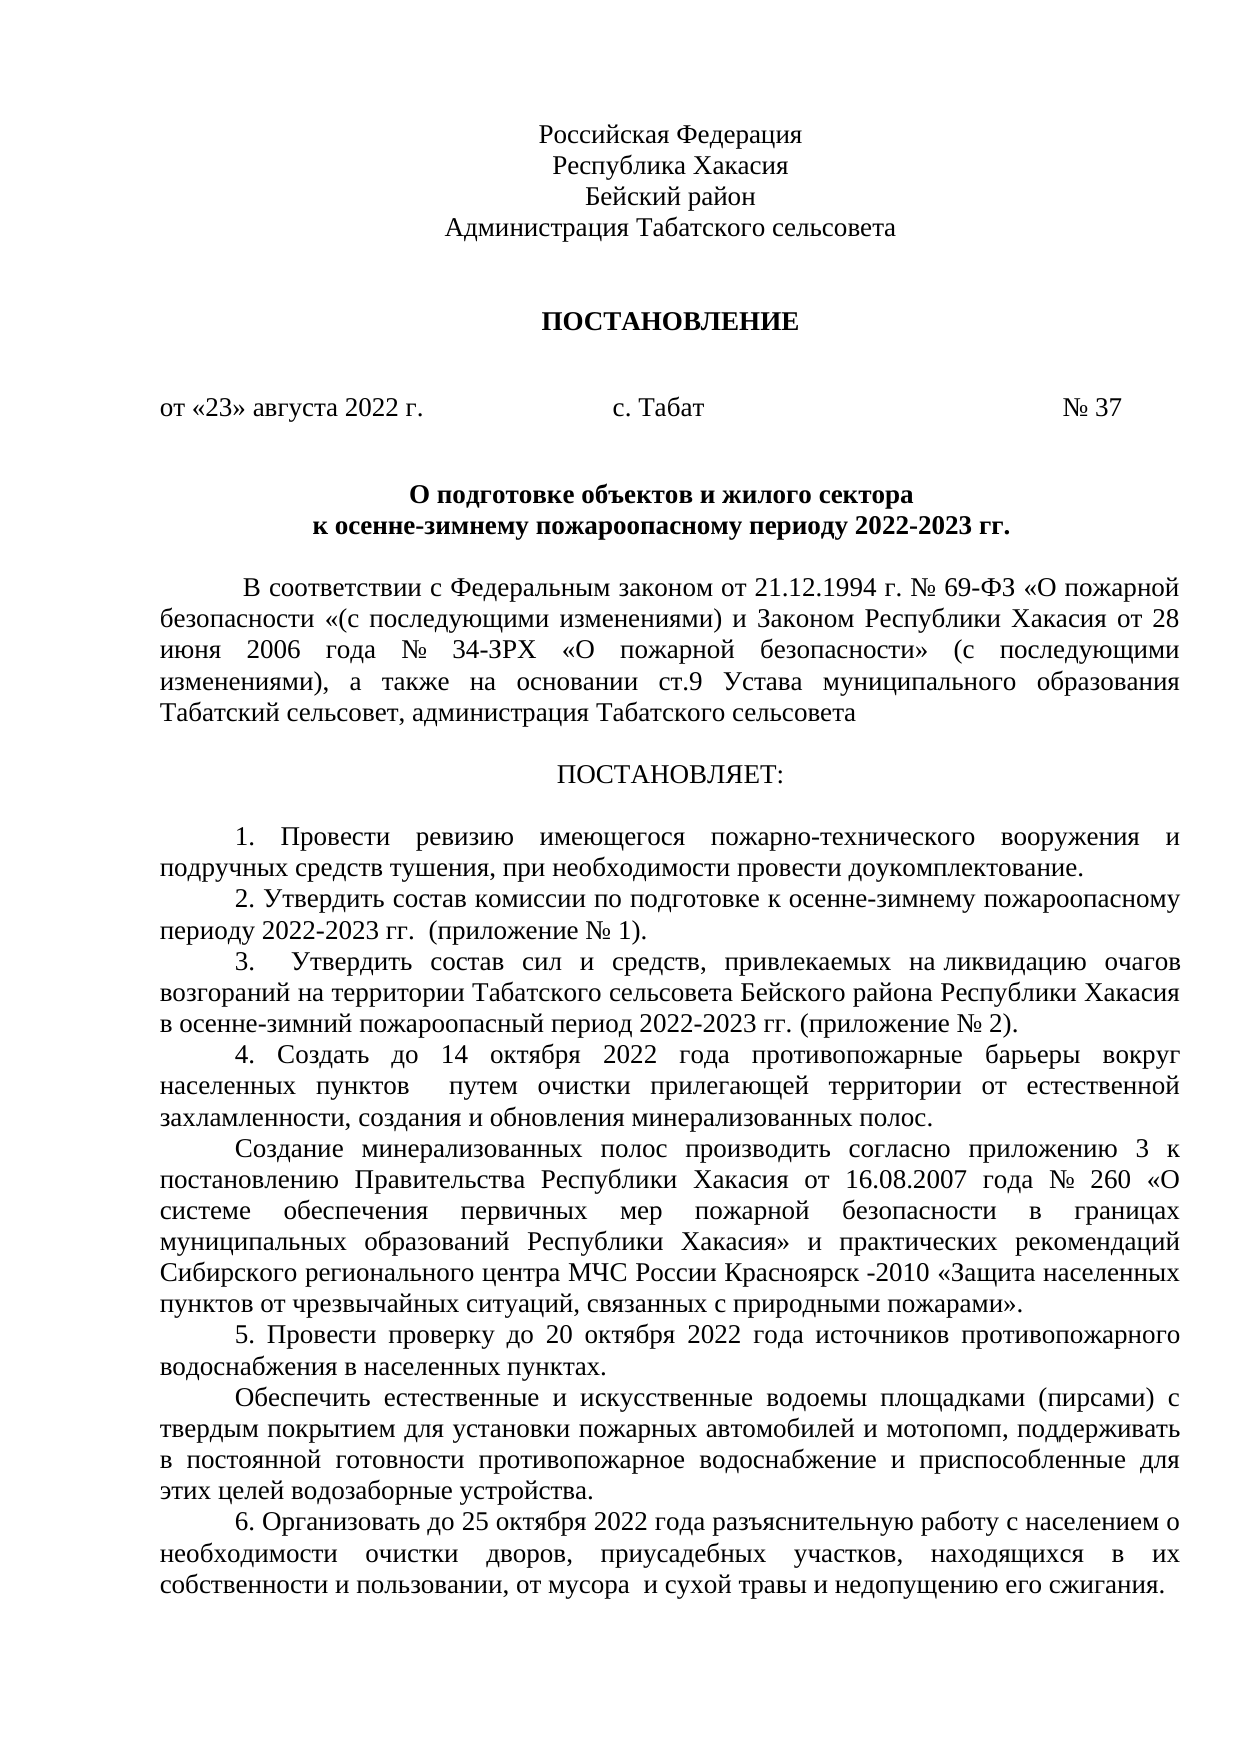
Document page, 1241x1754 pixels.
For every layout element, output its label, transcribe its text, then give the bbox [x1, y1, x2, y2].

text 1. Провести ревизию имеющегося пожарно-технического вооружения и подручных средств тушения, при необходимости провести доукомплектование. [159, 820, 1181, 883]
text Администрация Табатского сельсовета [159, 212, 1181, 243]
text Бейский район [159, 180, 1181, 212]
text к осенне-зимнему пожароопасному периоду 2022-2023 гг. [159, 509, 1163, 540]
text 4. Создать до 14 октября 2022 года противопожарные барьеры вокруг населенных пунктов путем очистки прилегающей территории от естественной захламленности, создания и обновления минерализованных полос. [159, 1038, 1181, 1132]
text 5. Провести проверку до 20 октября 2022 года источников противопожарного водоснабжения в населенных пунктах. [159, 1319, 1181, 1381]
text Республика Хакасия [159, 149, 1181, 180]
text О подготовке объектов и жилого сектора [159, 478, 1163, 509]
text В соответствии с Федеральным законом от 21.12.1994 г. № 69-ФЗ «О пожарной безопасности «(с последующими изменениями) и Законом Республики Хакасия от 28 июня 2006 года № 34-ЗРХ «О пожарной безопасности» (с последующими изменениями), а также на основании ст.9 Устава муниципального образования Табатский сельсовет, администрация Табатского сельсовета [159, 571, 1181, 727]
text 6. Организовать до 25 октября 2022 года разъяснительную работу с населением о необходимости очистки дворов, приусадебных участков, находящихся в их собственности и пользовании, от мусора и сухой травы и недопущению его сжигания. [159, 1506, 1181, 1599]
text Создание минерализованных полос производить согласно приложению 3 к постановлению Правительства Республики Хакасия от 16.08.2007 года № 260 «О системе обеспечения первичных мер пожарной безопасности в границах муниципальных образований Республики Хакасия» и практических рекомендаций Сибирского регионального центра МЧС России Красноярск -2010 «Защита населенных пунктов от чрезвычайных ситуаций, связанных с природными пожарами». [159, 1132, 1181, 1319]
text ПОСТАНОВЛЯЕТ: [159, 758, 1181, 789]
text от «23» августа 2022 г. с. Табат № 37 [159, 391, 1181, 422]
subtitle ПОСТАНОВЛЕНИЕ [159, 305, 1181, 336]
text 2. Утвердить состав комиссии по подготовке к осенне-зимнему пожароопасному периоду 2022-2023 гг. (приложение № 1). [159, 883, 1181, 945]
text Российская Федерация [159, 118, 1181, 149]
text 3. Утвердить состав сил и средств, привлекаемых на ликвидацию очагов возгораний на территории Табатского сельсовета Бейского района Республики Хакасия в осенне-зимний пожароопасный период 2022-2023 гг. (приложение № 2). [159, 945, 1181, 1038]
text Обеспечить естественные и искусственные водоемы площадками (пирсами) с твердым покрытием для установки пожарных автомобилей и мотопомп, поддерживать в постоянной готовности противопожарное водоснабжение и приспособленные для этих целей водозаборные устройства. [159, 1381, 1181, 1506]
